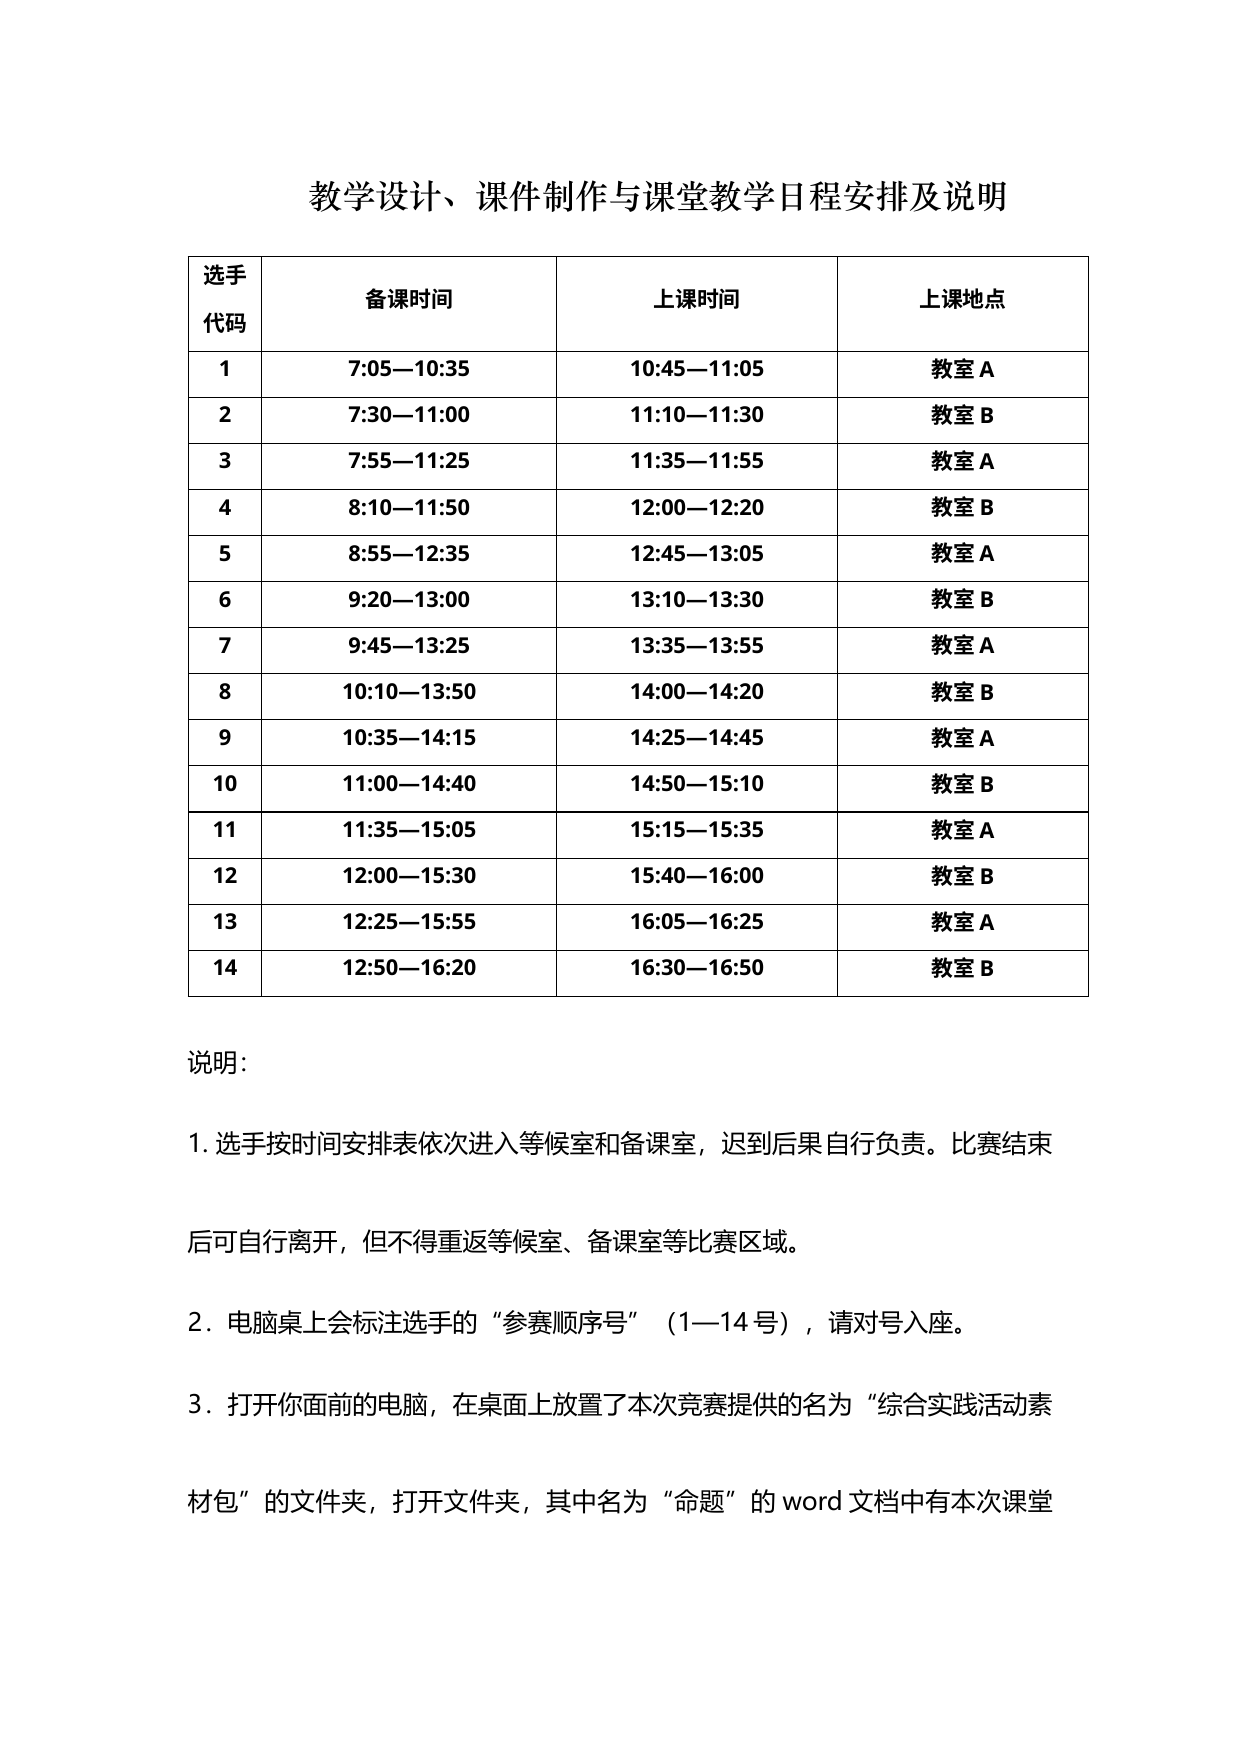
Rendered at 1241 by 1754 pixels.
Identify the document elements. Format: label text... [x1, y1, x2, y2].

table_cell 9:20—13:00 [262, 582, 556, 627]
table_cell 教室A [838, 813, 1088, 857]
table_cell 4 [189, 490, 261, 535]
table_cell 13 [189, 905, 261, 949]
table_cell 14:25—14:45 [557, 720, 837, 765]
table_cell 教室A [838, 905, 1088, 949]
table_cell 教室A [838, 628, 1088, 673]
table_cell 教室B [838, 490, 1088, 535]
table_cell 7:55—11:25 [262, 444, 556, 489]
table_cell 10:10—13:50 [262, 674, 556, 719]
table_cell 教室B [838, 674, 1088, 719]
table_cell 7 [189, 628, 261, 673]
table_cell 教室B [838, 766, 1088, 811]
table_cell 15:15—15:35 [557, 813, 837, 857]
table_cell 13:10—13:30 [557, 582, 837, 627]
table_cell 12:00—15:30 [262, 859, 556, 903]
table_cell 11:00—14:40 [262, 766, 556, 811]
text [187, 1371, 1053, 1533]
table_cell 教室A [838, 720, 1088, 765]
table_cell 11:10—11:30 [557, 398, 837, 443]
table_cell 12 [189, 859, 261, 903]
table_cell 教室B [838, 582, 1088, 627]
table_cell 7:05—10:35 [262, 352, 556, 397]
table_header 选手代码 [189, 257, 261, 351]
table_cell 11:35—15:05 [262, 813, 556, 857]
table_cell 教室A [838, 536, 1088, 581]
table_cell 教室A [838, 352, 1088, 397]
table_cell 12:00—12:20 [557, 490, 837, 535]
table_cell 10 [189, 766, 261, 811]
table_cell 教室B [838, 398, 1088, 443]
table_cell 11:35—11:55 [557, 444, 837, 489]
table_header 上课地点 [838, 257, 1088, 351]
table_cell 2 [189, 398, 261, 443]
table_cell 10:45—11:05 [557, 352, 837, 397]
table_cell 8:10—11:50 [262, 490, 556, 535]
table_cell 1 [189, 352, 261, 397]
table_cell 14:50—15:10 [557, 766, 837, 811]
table_cell 14:00—14:20 [557, 674, 837, 719]
table_cell 12:50—16:20 [262, 951, 556, 996]
table_cell 12:45—13:05 [557, 536, 837, 581]
table_cell 16:05—16:25 [557, 905, 837, 949]
table_cell 13:35—13:55 [557, 628, 837, 673]
table_cell 3 [189, 444, 261, 489]
table_cell 15:40—16:00 [557, 859, 837, 903]
table_cell 16:30—16:50 [557, 951, 837, 996]
table_cell 教室A [838, 444, 1088, 489]
table_cell 7:30—11:00 [262, 398, 556, 443]
table_cell 教室B [838, 951, 1088, 996]
table_cell 12:25—15:55 [262, 905, 556, 949]
table_cell 10:35—14:15 [262, 720, 556, 765]
table_cell 9:45—13:25 [262, 628, 556, 673]
table_cell 11 [189, 813, 261, 857]
table_cell 8 [189, 674, 261, 719]
table_cell 5 [189, 536, 261, 581]
table_cell 教室B [838, 859, 1088, 903]
table_cell 8:55—12:35 [262, 536, 556, 581]
table_header 备课时间 [262, 257, 556, 351]
text 教学设计、课件制作与课堂教学日程安排及说明 [187, 162, 1053, 227]
text 说明： [187, 1029, 1053, 1094]
text 2．电脑桌上会标注选手的“参赛顺序号”（1—14号），请对号入座。 [187, 1289, 1053, 1354]
table_header 上课时间 [557, 257, 837, 351]
list 选手按时间安排表依次进入等候室和备课室，迟到后果自行负责。比赛结束后可自行离开，但不得重返等候室、备课室等比赛区域。 [187, 1111, 1053, 1273]
table_cell 9 [189, 720, 261, 765]
table_cell 6 [189, 582, 261, 627]
table_cell 14 [189, 951, 261, 996]
